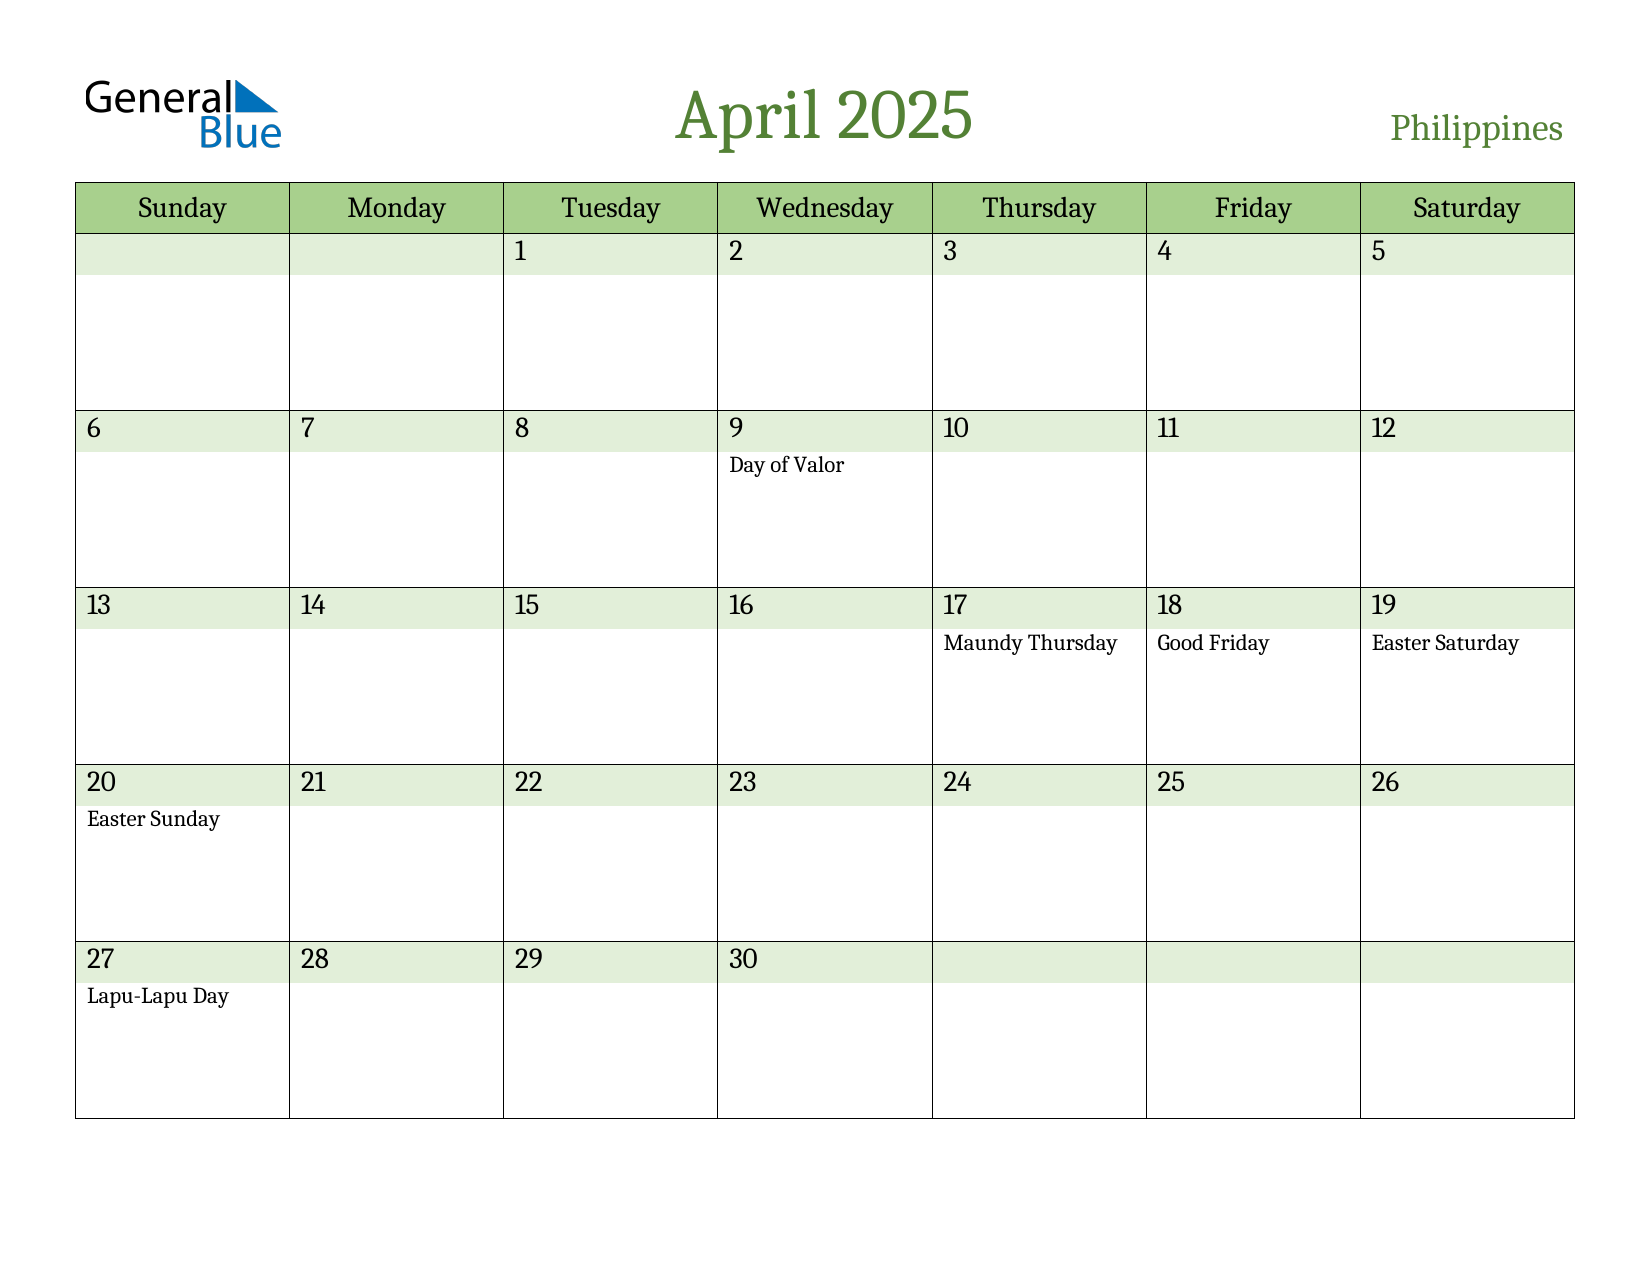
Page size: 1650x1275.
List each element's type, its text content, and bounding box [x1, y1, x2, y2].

table_cell [504, 629, 717, 764]
table_cell Maundy Thursday [933, 629, 1146, 764]
table_cell Monday [290, 183, 503, 233]
table_cell 24 [933, 765, 1146, 806]
table_cell [1147, 983, 1360, 1118]
table_cell Saturday [1361, 183, 1574, 233]
table_cell [718, 983, 932, 1118]
table_cell [933, 275, 1146, 410]
table_cell 5 [1361, 234, 1574, 275]
table_cell 6 [76, 411, 289, 452]
table_cell 7 [290, 411, 503, 452]
table_cell [290, 806, 503, 941]
table_cell Wednesday [718, 183, 932, 233]
table_cell [76, 452, 289, 587]
table_cell [718, 629, 932, 764]
table_cell [290, 983, 503, 1118]
table_cell Sunday [76, 183, 289, 233]
table_cell [76, 629, 289, 764]
table_cell 14 [290, 588, 503, 629]
table_cell [933, 983, 1146, 1118]
table_cell 23 [718, 765, 932, 806]
table_cell 18 [1147, 588, 1360, 629]
table_cell 22 [504, 765, 717, 806]
table_cell 29 [504, 942, 717, 983]
table_cell 27 [76, 942, 289, 983]
table_cell 10 [933, 411, 1146, 452]
table_cell [1361, 806, 1574, 941]
table_cell 28 [290, 942, 503, 983]
table_cell [504, 452, 717, 587]
table_cell 30 [718, 942, 932, 983]
table_cell [1147, 806, 1360, 941]
table_cell [290, 629, 503, 764]
table_cell [504, 983, 717, 1118]
table_cell [933, 452, 1146, 587]
table_cell 20 [76, 765, 289, 806]
table_cell Thursday [933, 183, 1146, 233]
table_cell [504, 806, 717, 941]
table_cell 4 [1147, 234, 1360, 275]
table_cell 15 [504, 588, 717, 629]
table_cell [76, 275, 289, 410]
table_cell [1147, 942, 1360, 983]
table_cell 11 [1147, 411, 1360, 452]
table_cell 13 [76, 588, 289, 629]
table_cell [290, 275, 503, 410]
table_cell Day of Valor [718, 452, 932, 587]
table_cell [1147, 275, 1360, 410]
table_cell 8 [504, 411, 717, 452]
table_cell 1 [504, 234, 717, 275]
table_cell 16 [718, 588, 932, 629]
table_cell [504, 275, 717, 410]
table_cell [933, 942, 1146, 983]
table_cell 25 [1147, 765, 1360, 806]
table_cell Friday [1147, 183, 1360, 233]
table_cell 21 [290, 765, 503, 806]
table_cell Easter Sunday [76, 806, 289, 941]
table_header April 2025 [504, 75, 1146, 182]
table_cell 17 [933, 588, 1146, 629]
table_cell 9 [718, 411, 932, 452]
table_cell 3 [933, 234, 1146, 275]
table_cell Good Friday [1147, 629, 1360, 764]
table_cell [76, 234, 289, 275]
table_header Philippines [1146, 75, 1574, 182]
table_cell [718, 806, 932, 941]
table_cell Lapu-Lapu Day [76, 983, 289, 1118]
table_cell Tuesday [504, 183, 717, 233]
table_cell [1361, 452, 1574, 587]
picture [86, 80, 281, 148]
table_cell [1361, 275, 1574, 410]
table_cell [290, 452, 503, 587]
table_cell Easter Saturday [1361, 629, 1574, 764]
table_cell [290, 234, 503, 275]
table_cell 2 [718, 234, 932, 275]
table_cell [1361, 942, 1574, 983]
table_cell [1147, 452, 1360, 587]
table_cell [1361, 983, 1574, 1118]
table_cell [933, 806, 1146, 941]
table_header [76, 75, 503, 182]
table_cell 19 [1361, 588, 1574, 629]
table_cell [718, 275, 932, 410]
table_cell 26 [1361, 765, 1574, 806]
table_cell 12 [1361, 411, 1574, 452]
